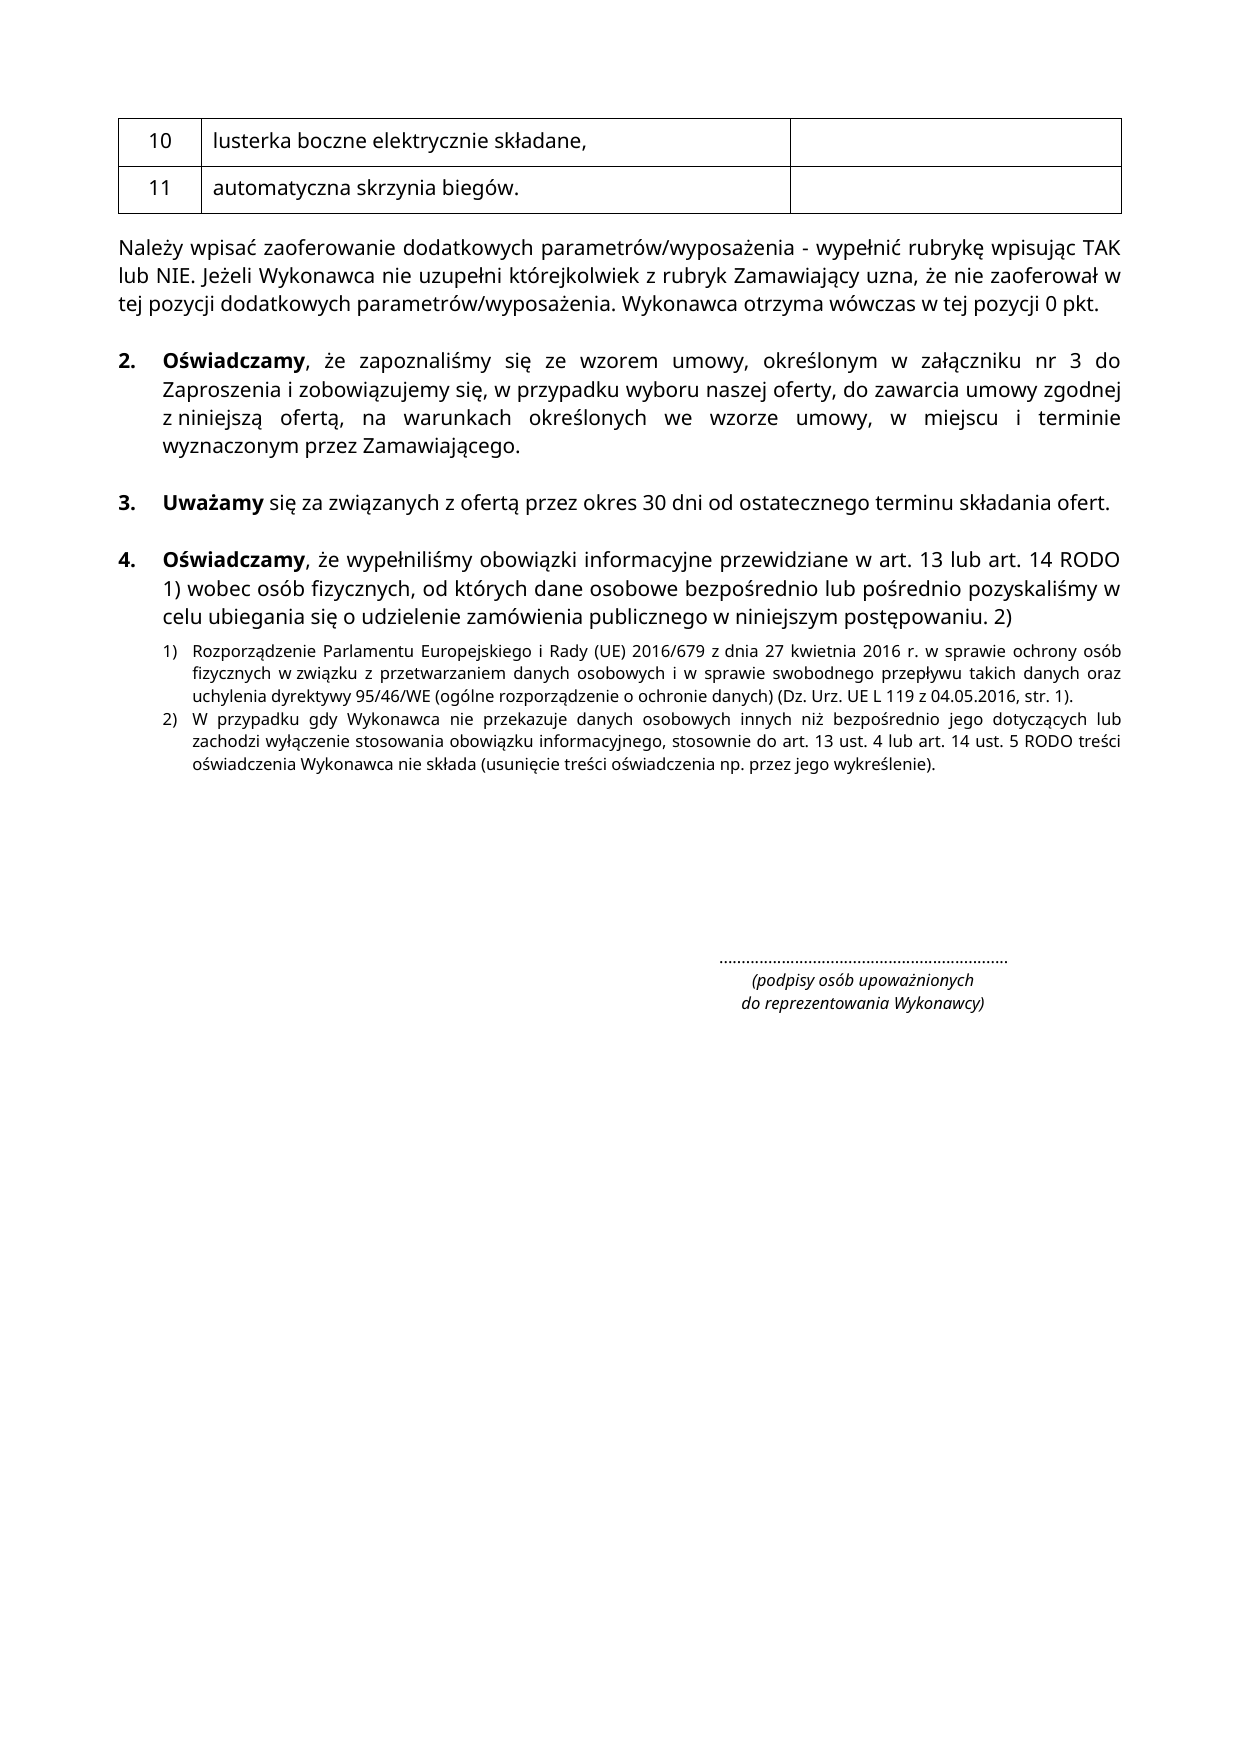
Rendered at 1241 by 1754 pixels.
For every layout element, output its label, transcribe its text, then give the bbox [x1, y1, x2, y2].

text 4. Oświadczamy, że wypełniliśmy obowiązki informacyjne przewidziane w art. 13 lub art. 14 RODO 1) wobec osób fizycznych, od których dane osobowe bezpośrednio lub pośrednio pozyskaliśmy w celu ubiegania się o udzielenie zamówienia publicznego w niniejszym postępowaniu. 2) [118, 545, 1122, 631]
text 2. Oświadczamy, że zapoznaliśmy się ze wzorem umowy, określonym w załączniku nr 3 do Zaproszenia i zobowiązujemy się, w przypadku wyboru naszej oferty, do zawarcia umowy zgodnej z niniejszą ofertą, na warunkach określonych we wzorze umowy, w miejscu i terminie wyznaczonym przez Zamawiającego. [118, 346, 1122, 460]
text 2) W przypadku gdy Wykonawca nie przekazuje danych osobowych innych niż bezpośrednio jego dotyczących lub zachodzi wyłączenie stosowania obowiązku informacyjnego, stosownie do art. 13 ust. 4 lub art. 14 ust. 5 RODO treści oświadczenia Wykonawca nie składa (usunięcie treści oświadczenia np. przez jego wykreślenie). [162, 707, 1122, 776]
text ................................................................. [606, 946, 1122, 969]
table_cell automatyczna skrzynia biegów. [202, 167, 790, 213]
text 1) Rozporządzenie Parlamentu Europejskiego i Rady (UE) 2016/679 z dnia 27 kwietnia 2016 r. w sprawie ochrony osób fizycznych w związku z przetwarzaniem danych osobowych i w sprawie swobodnego przepływu takich danych oraz uchylenia dyrektywy 95/46/WE (ogólne rozporządzenie o ochronie danych) (Dz. Urz. UE L 119 z 04.05.2016, str. 1). [162, 639, 1122, 707]
text (podpisy osób upoważnionych [606, 969, 1122, 992]
table_cell 10 [119, 119, 201, 166]
table_cell [791, 167, 1121, 213]
table_cell lusterka boczne elektrycznie składane, [202, 119, 790, 166]
text do reprezentowania Wykonawcy) [606, 992, 1122, 1014]
table_cell 11 [119, 167, 201, 213]
table_cell [791, 119, 1121, 166]
text 3. Uważamy się za związanych z ofertą przez okres 30 dni od ostatecznego terminu składania ofert. [118, 488, 1122, 517]
text Należy wpisać zaoferowanie dodatkowych parametrów/wyposażenia - wypełnić rubrykę wpisując TAK lub NIE. Jeżeli Wykonawca nie uzupełni którejkolwiek z rubryk Zamawiający uzna, że nie zaoferował w tej pozycji dodatkowych parametrów/wyposażenia. Wykonawca otrzyma wówczas w tej pozycji 0 pkt. [118, 233, 1122, 318]
